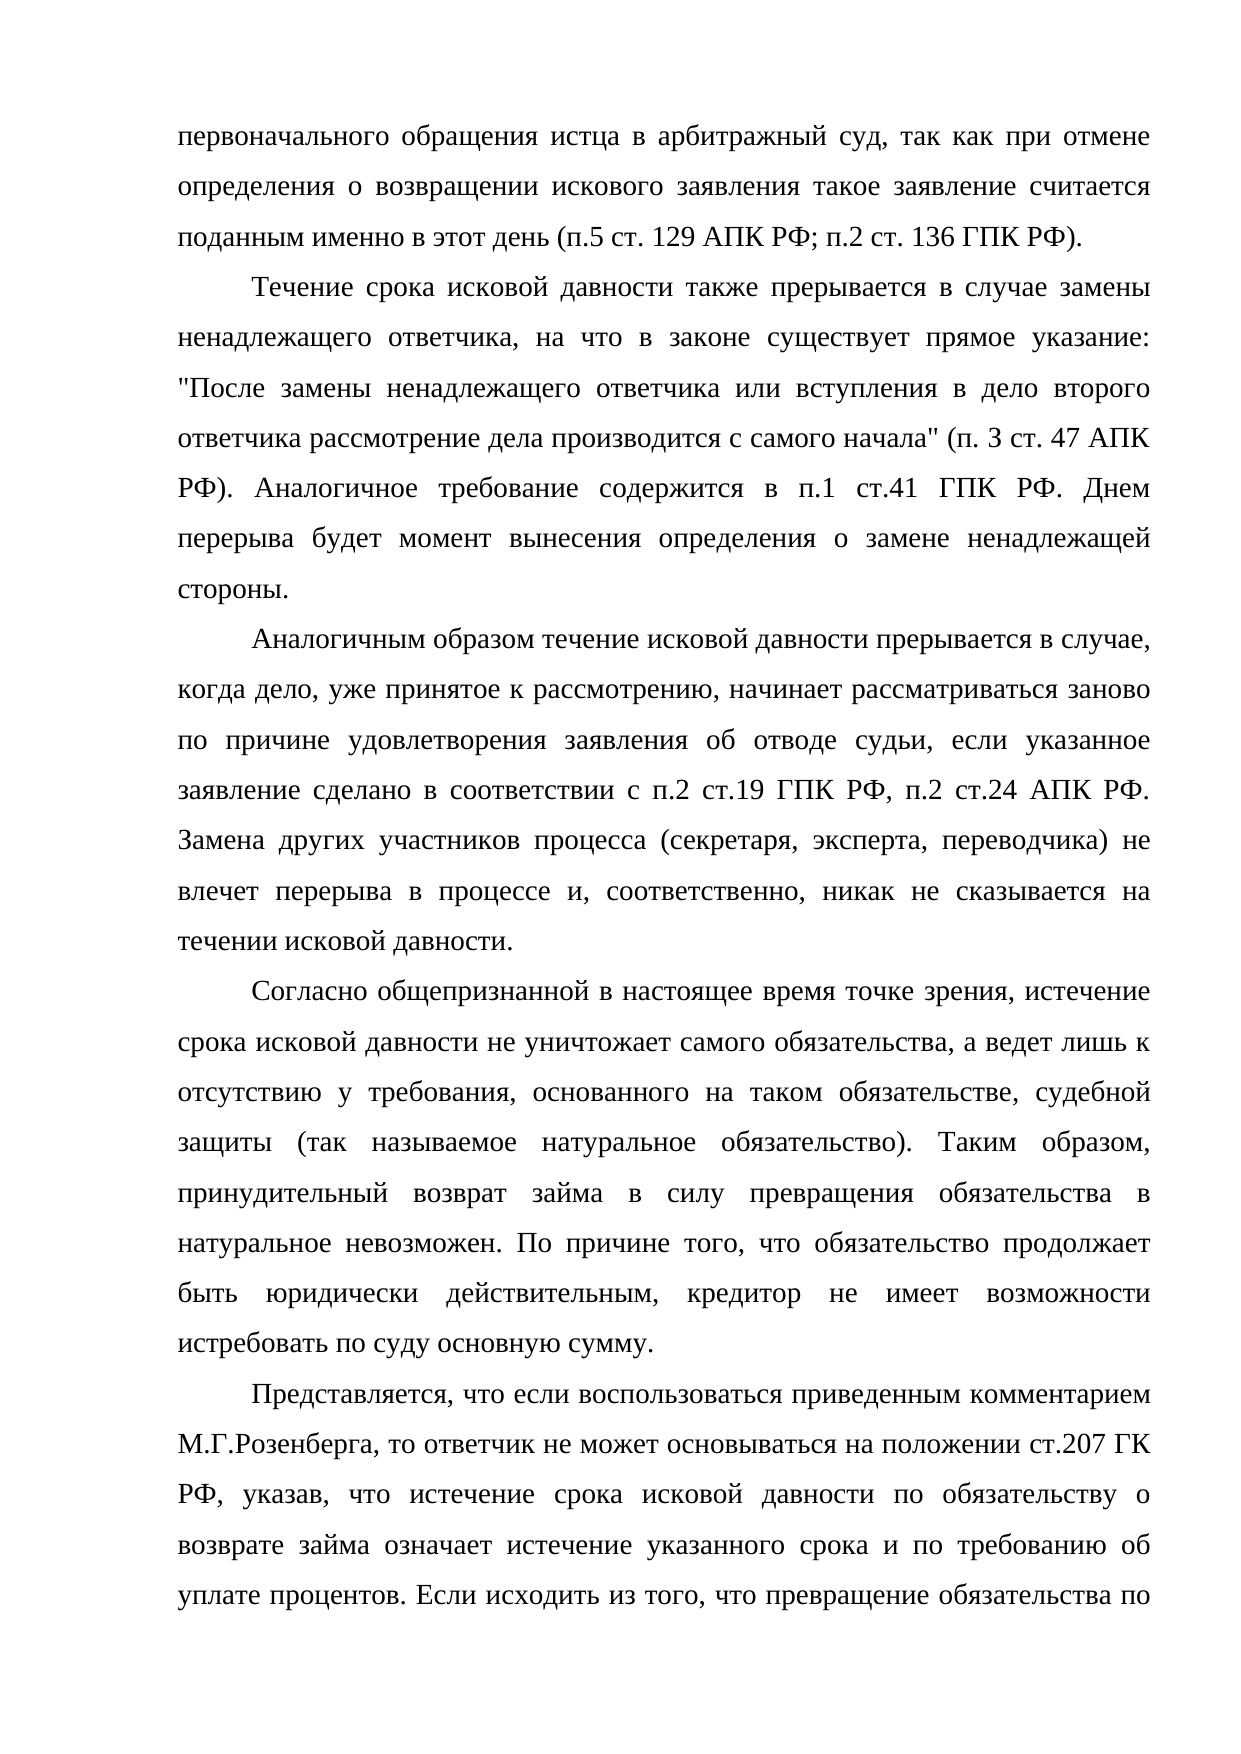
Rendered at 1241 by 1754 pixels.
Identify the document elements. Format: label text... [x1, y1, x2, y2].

text Согласно общепризнанной в настоящее время точке зрения, истечение срока исковой давности не уничтожает самого обязательства, а ведет лишь к отсутствию у требования, основанного на таком обязательстве, судебной защиты (так называемое натуральное обязательство). Таким образом, принудительный возврат займа в силу превращения обязательства в натуральное невозможен. По причине того, что обязательство продолжает быть юридически действительным, кредитор не имеет возможности истребовать по суду основную сумму. [177, 973, 1152, 1359]
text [177, 1376, 1152, 1611]
text Аналогичным образом течение исковой давности прерывается в случае, когда дело, уже принятое к рассмотрению, начинает рассматриваться заново по причине удовлетворения заявления об отводе судьи, если указанное заявление сделано в соответствии с п.2 ст.19 ГПК РФ, п.2 ст.24 АПК РФ. Замена других участников процесса (секретаря, эксперта, переводчика) не влечет перерыва в процессе и, соответственно, никак не сказывается на течении исковой давности. [177, 621, 1152, 957]
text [177, 118, 1152, 252]
text Течение срока исковой давности также прерывается в случае замены ненадлежащего ответчика, на что в законе существует прямое указание: "После замены ненадлежащего ответчика или вступления в дело второго ответчика рассмотрение дела производится с самого начала" (п. З ст. 47 АПК РФ). Аналогичное требование содержится в п.1 ст.41 ГПК РФ. Днем перерыва будет момент вынесения определения о замене ненадлежащей стороны. [177, 269, 1152, 604]
